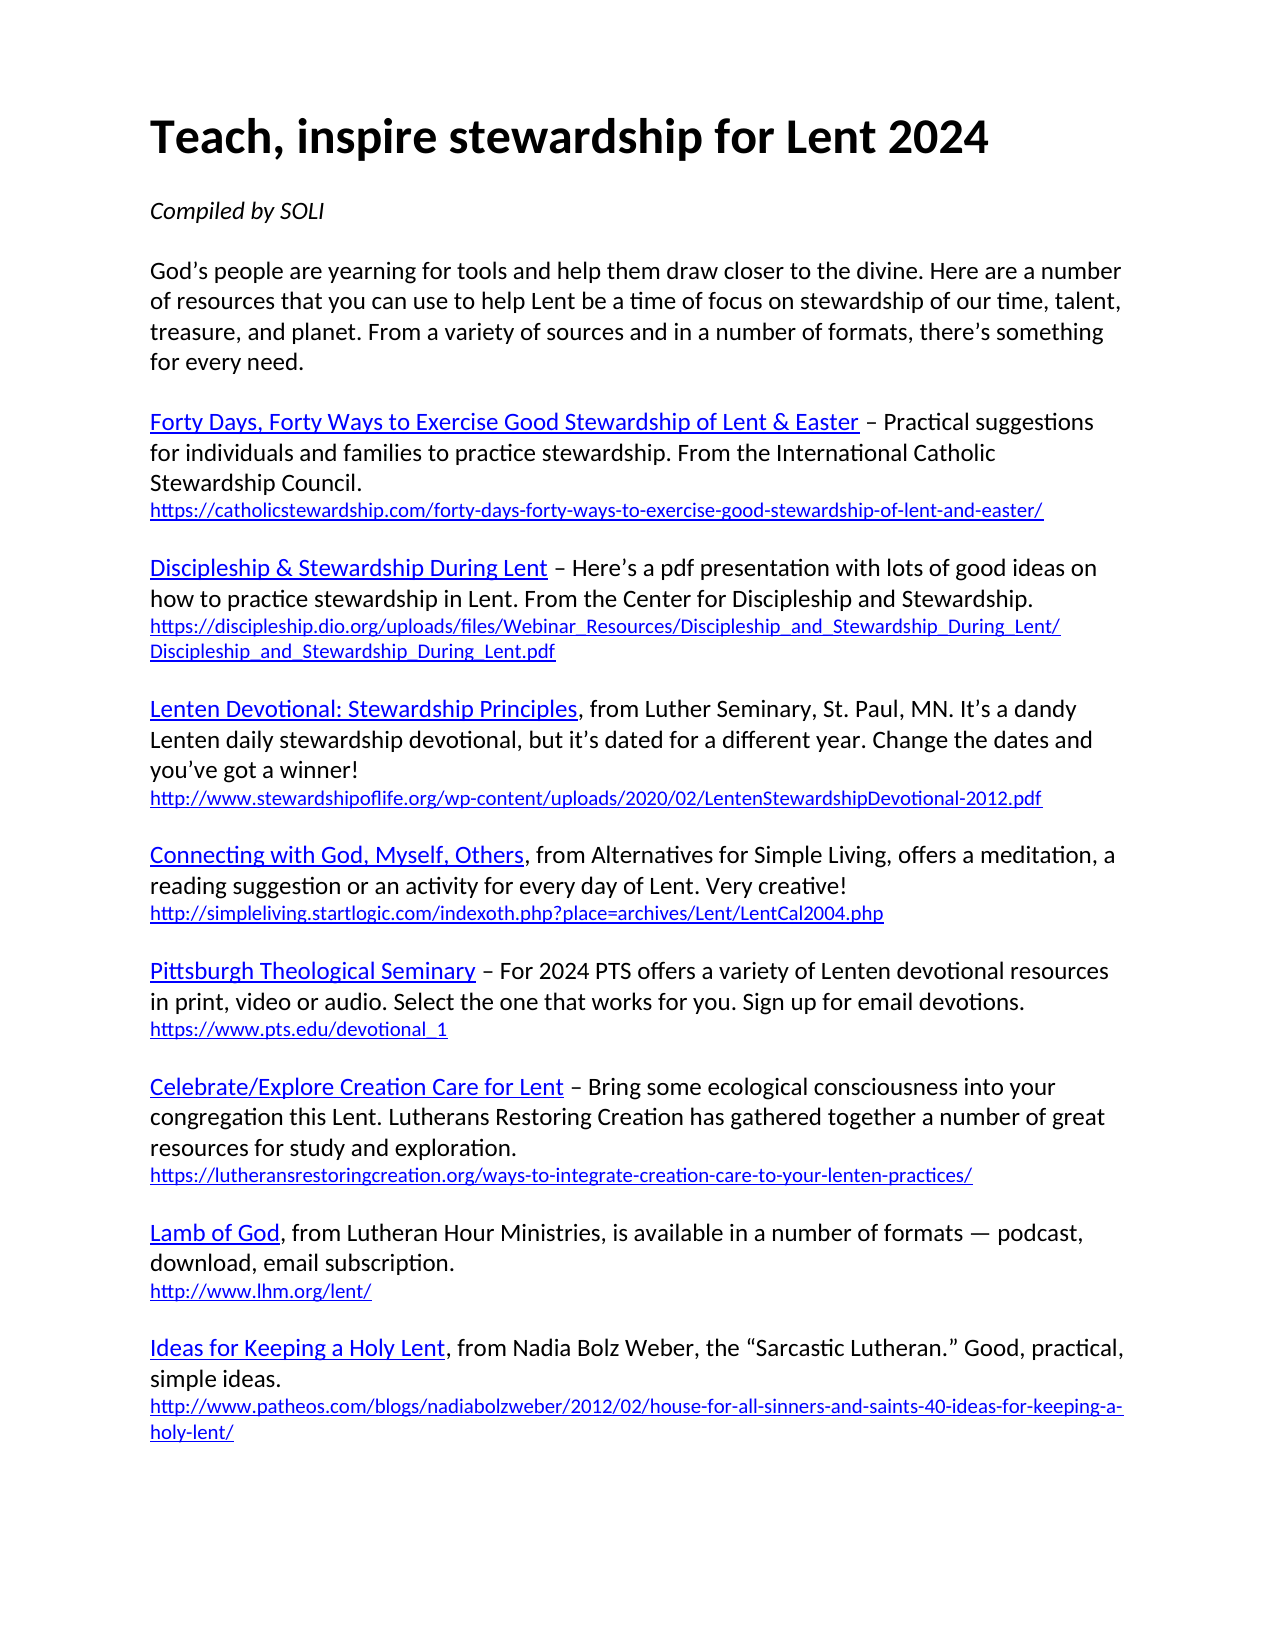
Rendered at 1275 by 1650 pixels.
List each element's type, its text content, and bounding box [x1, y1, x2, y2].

text God’s people are yearning for tools and help them draw closer to the divine. Here are a number of resources that you can use to help Lent be a time of focus on stewardship of our time, talent, treasure, and planet. From a variety of sources and in a number of formats, there’s something for every need. [150, 255, 1125, 377]
text Connecting with God, Myself, Others, from Alternatives for Simple Living, offers a meditation, a reading suggestion or an activity for every day of Lent. Very creative! http://simpleliving.startlogic.com/indexoth.php?place=archives/Lent/LentCal2004.php [150, 839, 1125, 926]
text Discipleship & Stewardship During Lent – Here’s a pdf presentation with lots of good ideas on how to practice stewardship in Lent. From the Center for Discipleship and Stewardship. https://discipleship.dio.org/uploads/files/Webinar_Resources/Discipleship_and_Stewardship_During_Lent/Discipleship_and_Stewardship_During_Lent.pdf [150, 552, 1125, 664]
text Lamb of God, from Lutheran Hour Ministries, is available in a number of formats — podcast, download, email subscription. http://www.lhm.org/lent/ [150, 1217, 1125, 1303]
text Ideas for Keeping a Holy Lent, from Nadia Bolz Weber, the “Sarcastic Lutheran.” Good, practical, simple ideas. http://www.patheos.com/blogs/nadiabolzweber/2012/02/house-for-all-sinners-and-saints-40-ideas-for-keeping-a-holy-lent/ [150, 1332, 1125, 1444]
text Forty Days, Forty Ways to Exercise Good Stewardship of Lent & Easter – Practical suggestions for individuals and families to practice stewardship. From the International Catholic Stewardship Council. https://catholicstewardship.com/forty-days-forty-ways-to-exercise-good-stewardship-of-lent-and-easter/ [150, 406, 1125, 523]
text Celebrate/Explore Creation Care for Lent – Bring some ecological consciousness into your congregation this Lent. Lutherans Restoring Creation has gathered together a number of great resources for study and exploration. https://lutheransrestoringcreation.org/ways-to-integrate-creation-care-to-your-lenten-practices/ [150, 1071, 1125, 1188]
text Compiled by SOLI [150, 195, 1125, 226]
text Teach, inspire stewardship for Lent 2024 [150, 105, 1125, 166]
text Pittsburgh Theological Seminary – For 2024 PTS offers a variety of Lenten devotional resources in print, video or audio. Select the one that works for you. Sign up for email devotions. https://www.pts.edu/devotional_1 [150, 955, 1125, 1042]
text Lenten Devotional: Stewardship Principles, from Luther Seminary, St. Paul, MN. It’s a dandy Lenten daily stewardship devotional, but it’s dated for a different year. Change the dates and you’ve got a winner! http://www.stewardshipoflife.org/wp-content/uploads/2020/02/LentenStewardshipDevotional-2012.pdf [150, 693, 1125, 810]
